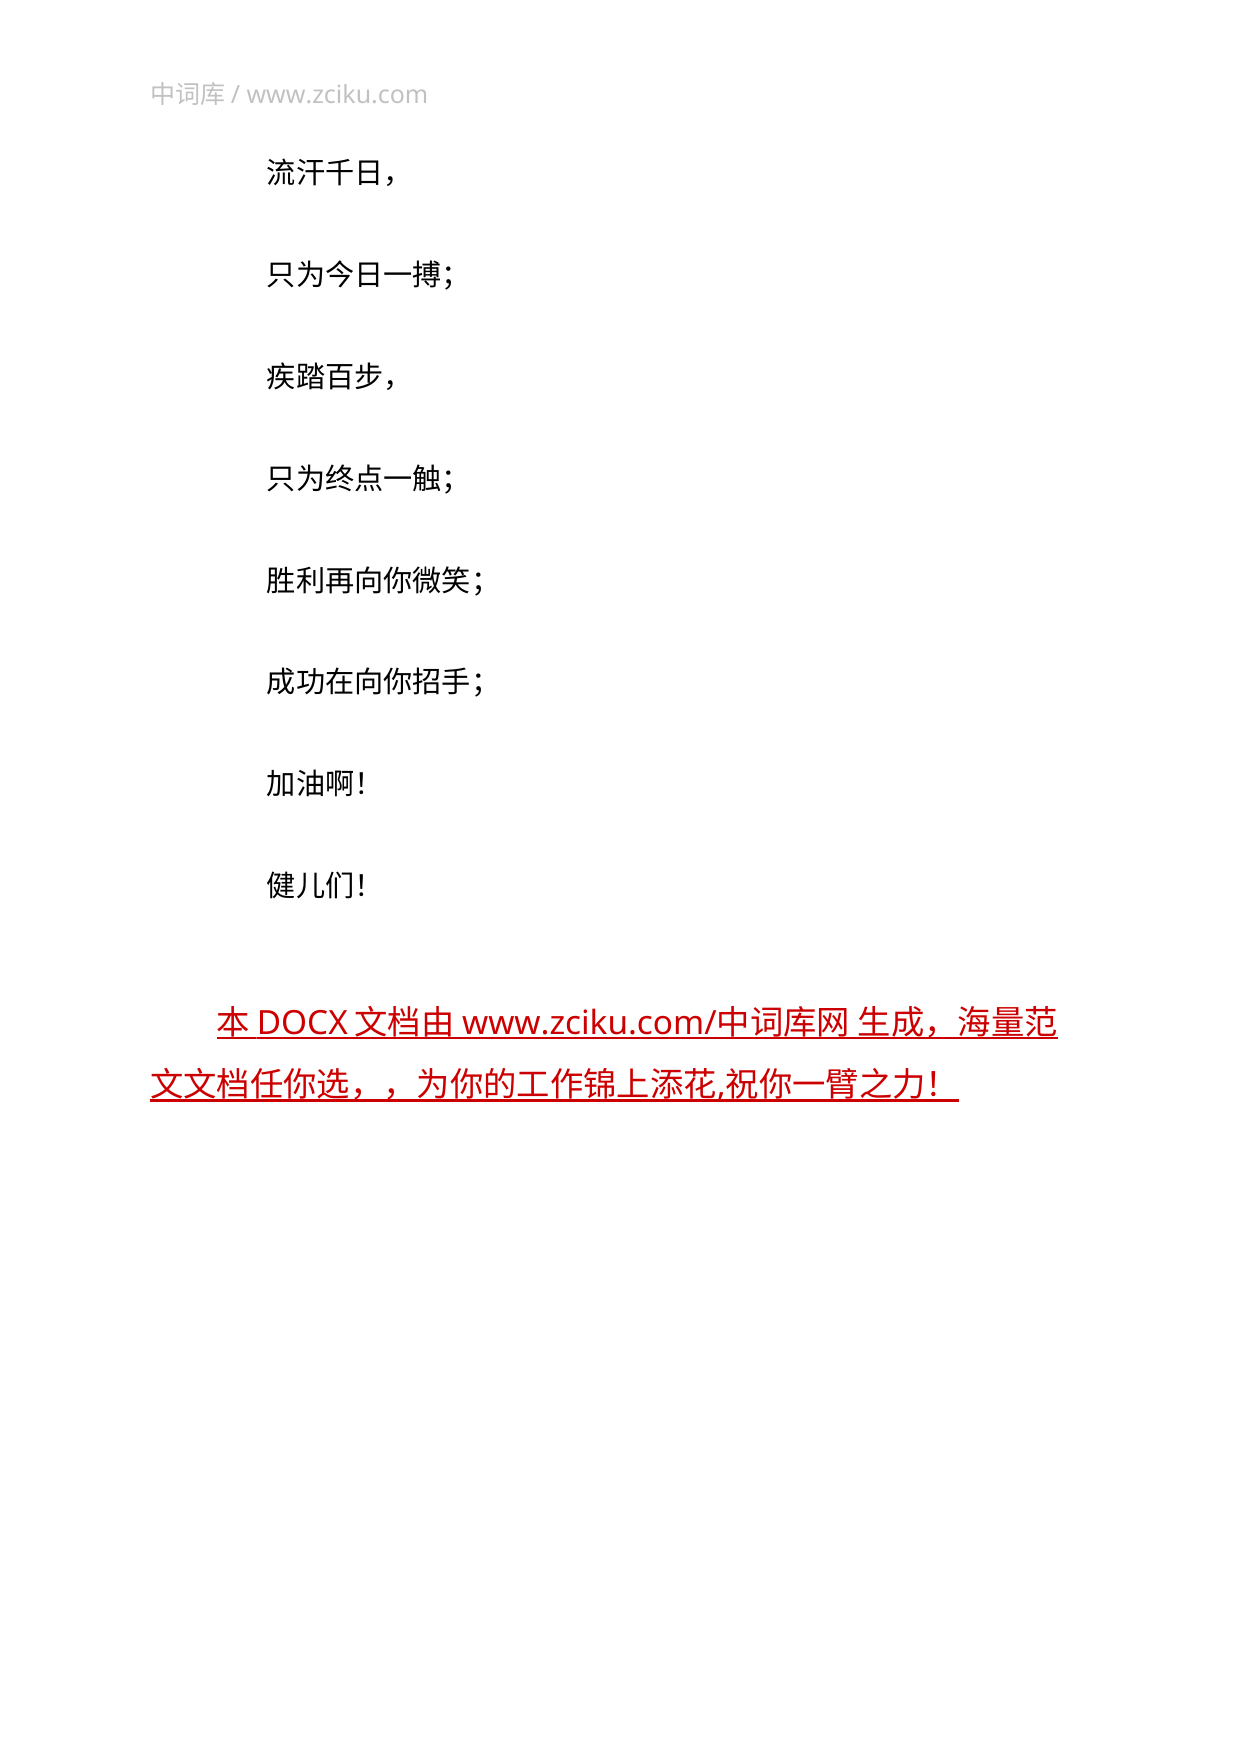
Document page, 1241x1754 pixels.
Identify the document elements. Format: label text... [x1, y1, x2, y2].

text 加油啊！ [150, 761, 1090, 803]
text 本DOCX文档由 www.zciku.com/中词库网 生成，海量范文文档任你选，，为你的工作锦上添花,祝你一臂之力！ [150, 995, 1090, 1107]
text 胜利再向你微笑； [150, 557, 1090, 599]
text 只为终点一触； [150, 455, 1090, 498]
text 健儿们！ [150, 862, 1090, 905]
text 疾踏百步， [150, 353, 1090, 396]
text 成功在向你招手； [150, 659, 1090, 701]
text 流汗千日， [150, 150, 1090, 192]
text 只为今日一搏； [150, 252, 1090, 294]
